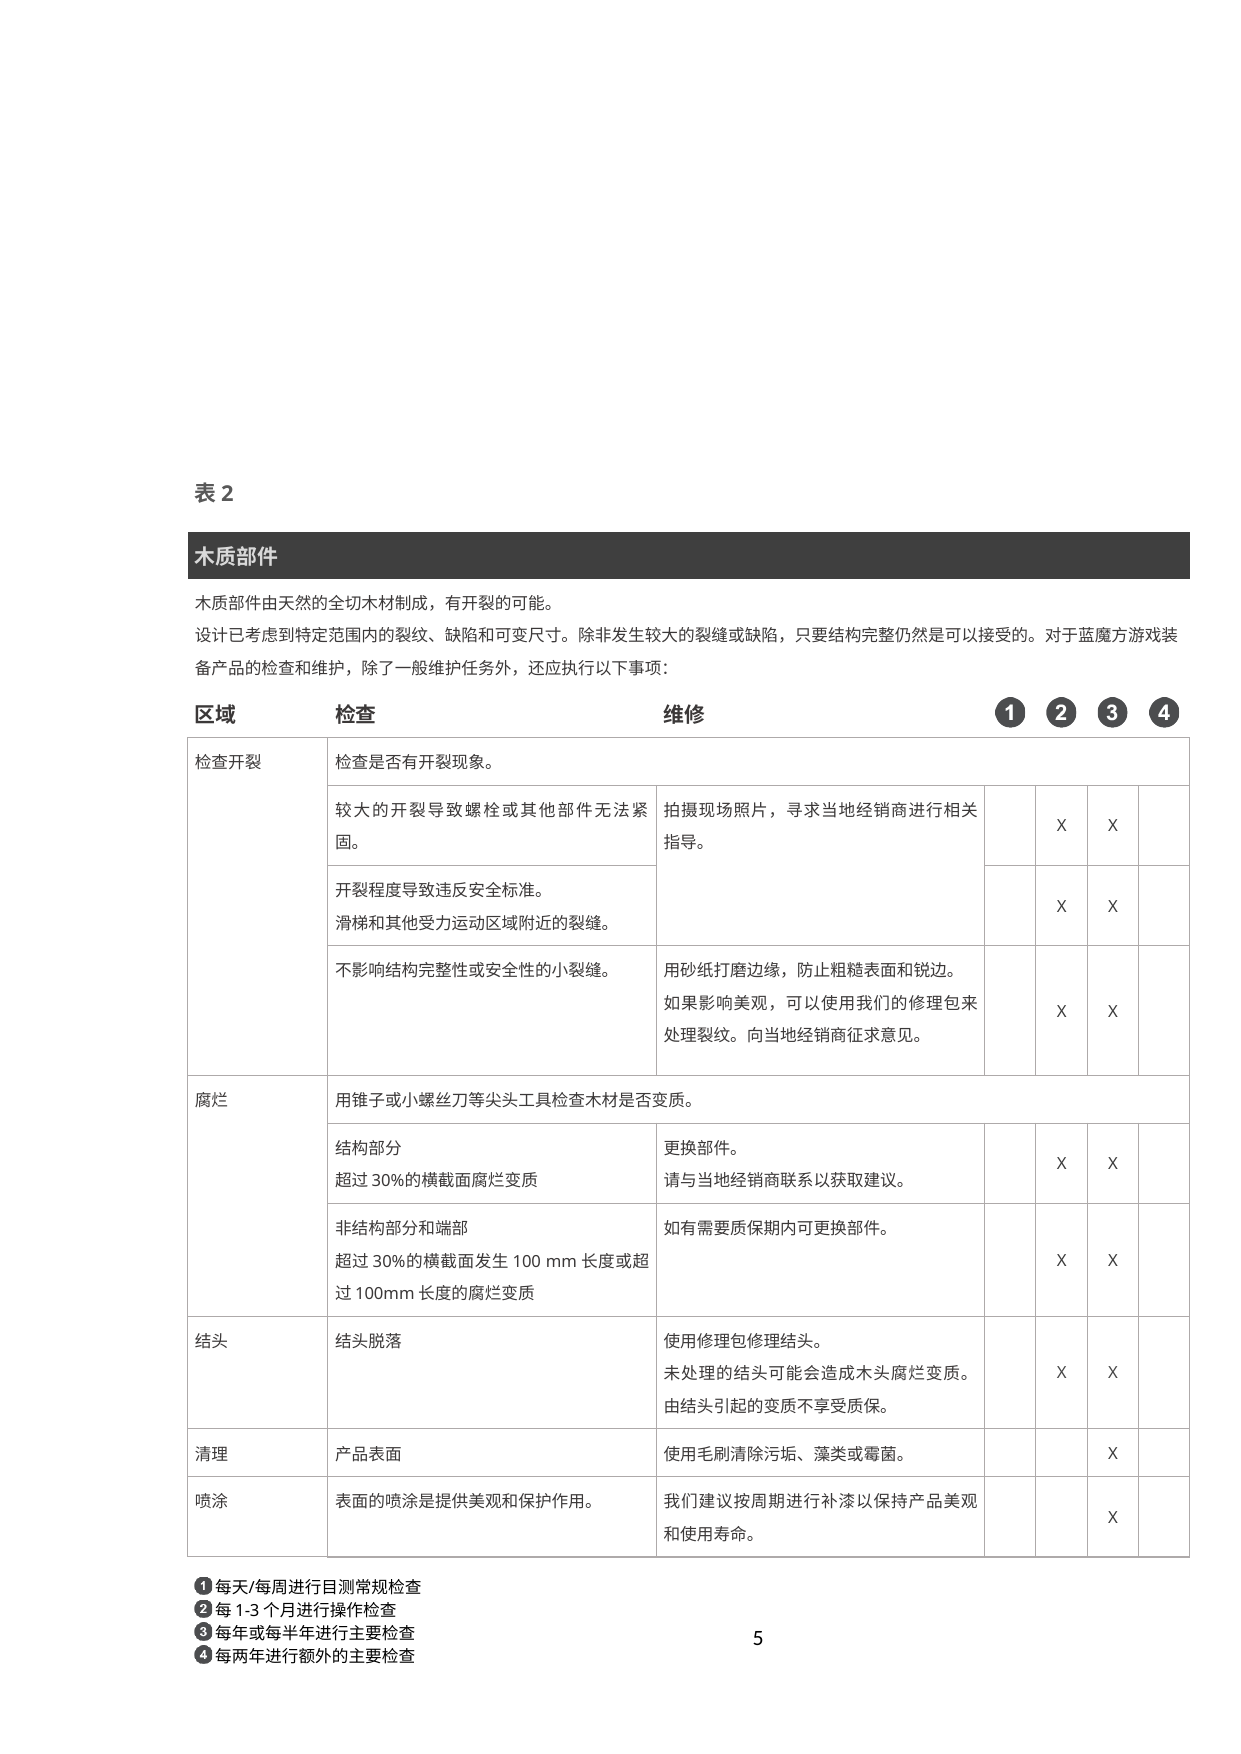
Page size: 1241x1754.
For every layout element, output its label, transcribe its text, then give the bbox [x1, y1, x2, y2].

table_cell 用砂纸打磨边缘，防止粗糙表面和锐边。 如果影响美观，可以使用我们的修理包来处理裂纹。向当地经销商征求意见。 [657, 946, 984, 1075]
table_cell X [1088, 1124, 1138, 1203]
table_cell [985, 690, 1036, 737]
table_cell 区域 [188, 690, 328, 737]
table_cell X [1036, 786, 1087, 865]
table_cell X [1088, 1317, 1138, 1428]
table_cell 喷涂 [188, 1477, 327, 1556]
picture [194, 1622, 213, 1641]
table_cell [985, 1429, 1035, 1476]
table_cell [1139, 1429, 1189, 1476]
picture [194, 1645, 213, 1664]
table_cell X [1088, 1204, 1138, 1316]
table_cell [1036, 1429, 1087, 1476]
table_cell 非结构部分和端部 超过30%的横截面发生100 mm长度或超过100mm长度的腐烂变质 [328, 1204, 656, 1316]
table_cell X [1036, 1204, 1087, 1316]
picture [995, 697, 1026, 728]
table_cell 结构部分 超过30%的横截面腐烂变质 [328, 1124, 656, 1203]
table_cell 如有需要质保期内可更换部件。 [657, 1204, 984, 1316]
picture [194, 1577, 213, 1595]
table_cell X [1088, 1429, 1138, 1476]
table_cell [1036, 1477, 1087, 1556]
table_cell [985, 786, 1035, 865]
table_cell 用锥子或小螺丝刀等尖头工具检查木材是否变质。 [328, 1076, 1189, 1123]
table_cell [1139, 946, 1189, 1075]
table_cell X [1036, 1124, 1087, 1203]
table_cell [985, 1317, 1035, 1428]
table_cell 维修 [656, 690, 984, 737]
table_cell [985, 946, 1035, 1075]
table_cell 我们建议按周期进行补漆以保持产品美观和使用寿命。 [657, 1477, 984, 1556]
table_cell 使用毛刷清除污垢、藻类或霉菌。 [657, 1429, 984, 1476]
picture [1046, 697, 1077, 728]
table_cell 更换部件。 请与当地经销商联系以获取建议。 [657, 1124, 984, 1203]
table_cell 拍摄现场照片，寻求当地经销商进行相关指导。 [657, 786, 984, 945]
table_cell [1139, 786, 1189, 865]
table_cell X [1088, 866, 1138, 945]
table_cell 清理 [188, 1429, 327, 1476]
table_cell [191, 1646, 215, 1669]
table_cell X [1036, 866, 1087, 945]
table_cell [985, 1124, 1035, 1203]
table_header 表2 [188, 468, 1191, 532]
table_cell 每两年进行额外的主要检查 [215, 1646, 983, 1669]
table_cell X [1088, 786, 1138, 865]
table_cell [1139, 1124, 1189, 1203]
table_cell 结头脱落 [328, 1317, 656, 1428]
table_cell [1139, 690, 1190, 737]
table_cell 木质部件由天然的全切木材制成，有开裂的可能。 设计已考虑到特定范围内的裂纹、缺陷和可变尺寸。除非发生较大的裂缝或缺陷，只要结构完整仍然是可以接受的。对于蓝魔方游戏装备产品的检查和维护，除了一般维护任务外，还应执行以下事项： [188, 579, 1190, 690]
table_cell [1139, 1317, 1189, 1428]
table_cell 表面的喷涂是提供美观和保护作用。 [328, 1477, 656, 1556]
table_cell 结头 [188, 1317, 327, 1428]
picture [194, 1600, 213, 1618]
table_cell 检查开裂 [188, 738, 327, 1075]
table_cell [191, 1623, 215, 1646]
table_cell X [1088, 946, 1138, 1075]
table_cell [985, 1204, 1035, 1316]
table_cell 较大的开裂导致螺栓或其他部件无法紧固。 [328, 786, 656, 865]
table_cell [1139, 866, 1189, 945]
table_cell [1139, 1204, 1189, 1316]
table_cell 腐烂 [188, 1076, 327, 1316]
table_cell [1139, 1477, 1189, 1556]
picture [1097, 697, 1128, 728]
table_cell X [1036, 946, 1087, 1075]
table_cell 每年或每半年进行主要检查 [215, 1623, 983, 1646]
table_cell [1036, 690, 1087, 737]
table_cell X [1088, 1477, 1138, 1556]
table_cell 检查 [328, 690, 656, 737]
table_cell 木质部件 [188, 532, 1190, 579]
table_cell 不影响结构完整性或安全性的小裂缝。 [328, 946, 656, 1075]
table_cell [191, 1600, 215, 1623]
table_cell 产品表面 [328, 1429, 656, 1476]
table_cell [985, 866, 1035, 945]
table_cell 每1-3个月进行操作检查 [215, 1600, 983, 1623]
table_cell 开裂程度导致违反安全标准。 滑梯和其他受力运动区域附近的裂缝。 [328, 866, 656, 945]
table_header 每天/每周进行目测常规检查 [215, 1577, 983, 1600]
table_cell [985, 1477, 1035, 1556]
picture [1149, 697, 1180, 728]
table_cell [1087, 690, 1138, 737]
table_cell 检查是否有开裂现象。 [328, 738, 1189, 785]
table_cell X [1036, 1317, 1087, 1428]
table_header [191, 1577, 215, 1600]
table_cell 使用修理包修理结头。 未处理的结头可能会造成木头腐烂变质。由结头引起的变质不享受质保。 [657, 1317, 984, 1428]
